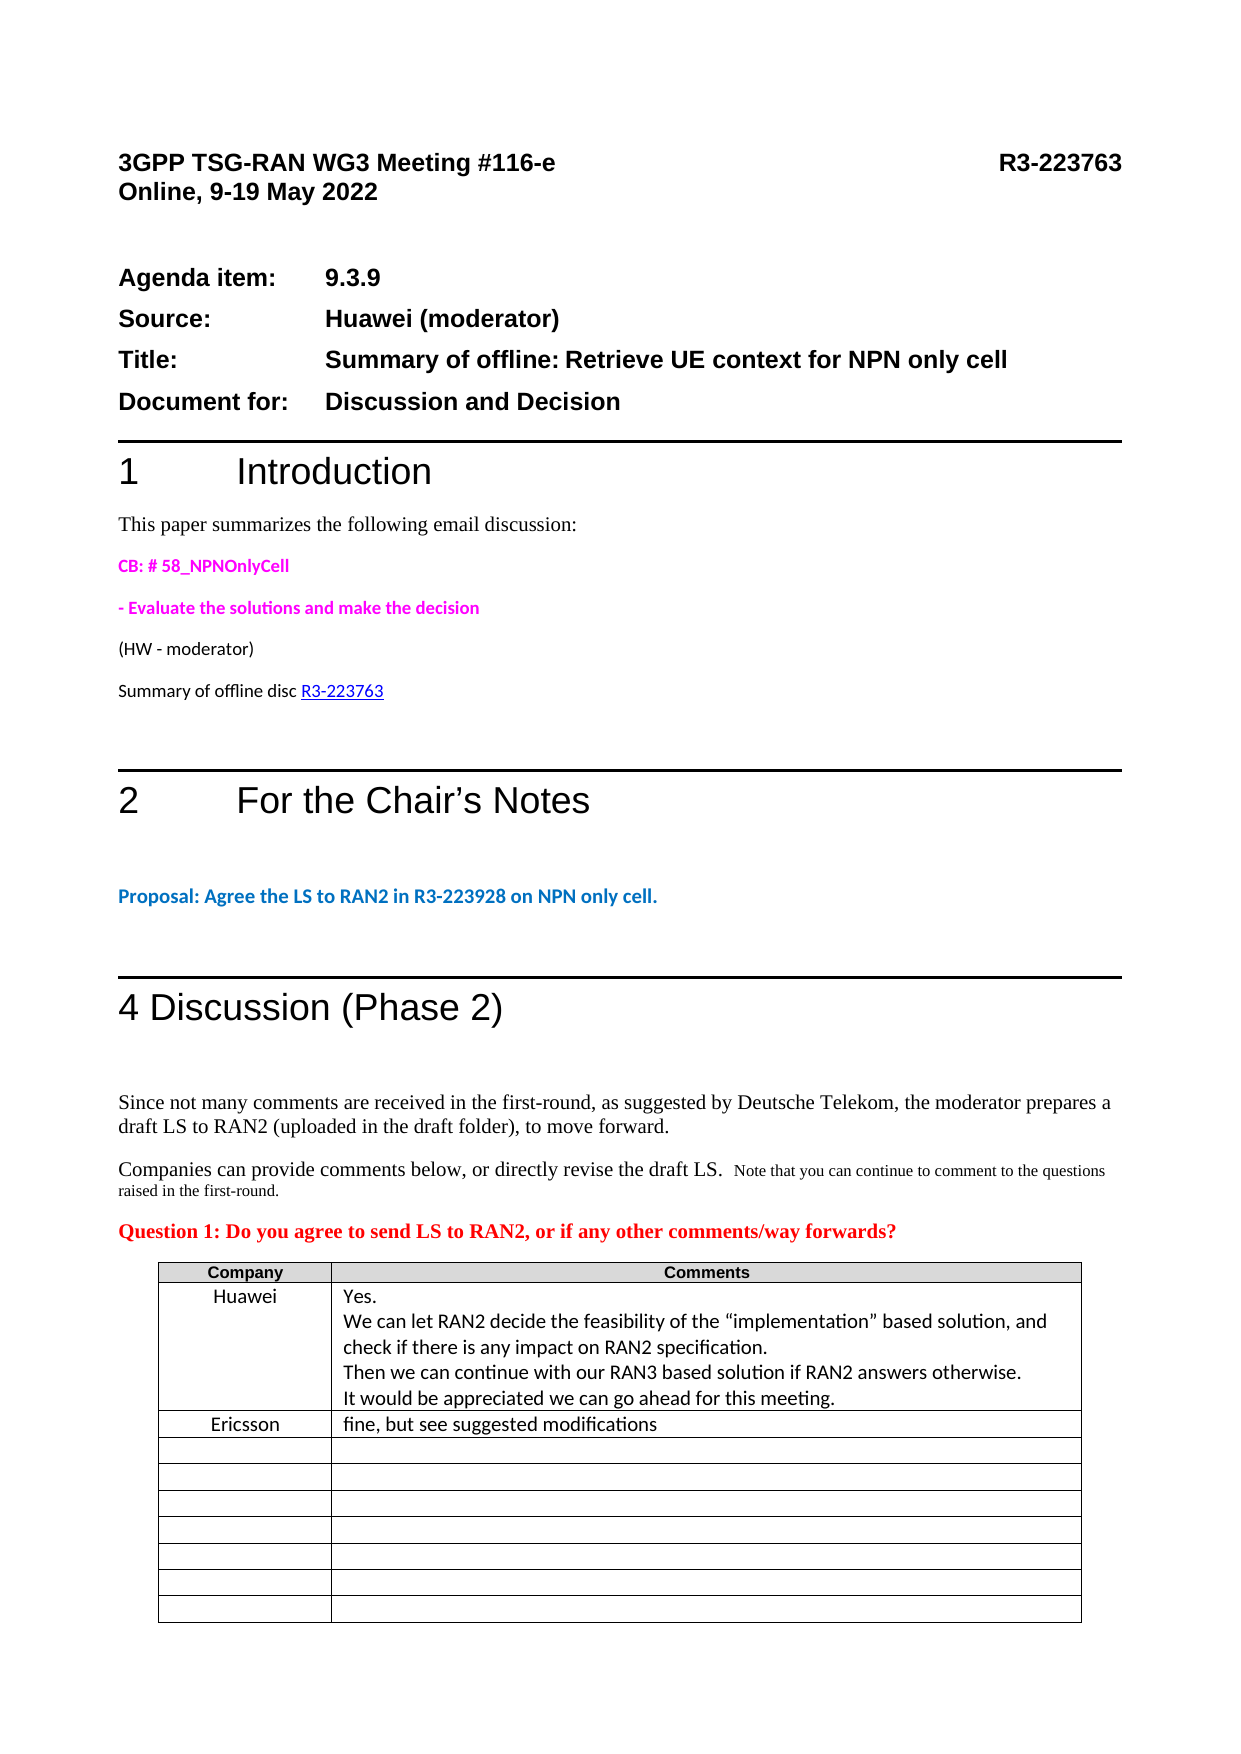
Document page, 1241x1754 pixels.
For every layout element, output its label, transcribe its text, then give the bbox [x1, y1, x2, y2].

text Document for: Discussion and Decision [118, 386, 1122, 415]
table_cell [159, 1517, 331, 1542]
table_cell [159, 1544, 331, 1569]
table_header Comments [332, 1263, 1081, 1282]
text Online, 9-19 May 2022 [118, 176, 1122, 205]
text Summary of offline disc R3-223763 [118, 679, 1122, 702]
subtitle 1 Introduction [118, 443, 1122, 493]
text (HW - moderator) [118, 638, 1122, 661]
table_cell [159, 1596, 331, 1622]
text This paper summarizes the following email discussion: [118, 511, 1122, 536]
table_cell Yes. We can let RAN2 decide the feasibility of the “implementation” based solution, and check if there is any impact on RAN2 specification. Then we can continue with our RAN3 based solution if RAN2 answers otherwise. It would be appreciated we can go ahead for this meeting. [332, 1283, 1081, 1410]
text Companies can provide comments below, or directly revise the draft LS. Note that you can continue to comment to the questions raised in the first-round. [118, 1157, 1122, 1200]
text Agenda item: 9.3.9 [118, 263, 1122, 291]
table_cell [332, 1517, 1081, 1542]
text Proposal: Agree the LS to RAN2 in R3-223928 on NPN only cell. [118, 883, 1122, 908]
text - Evaluate the solutions and make the decision [118, 596, 1122, 619]
table_cell [332, 1544, 1081, 1569]
subtitle 4 Discussion (Phase 2) [118, 979, 1122, 1029]
table_cell fine, but see suggested modifications [332, 1411, 1081, 1437]
text Title: Summary of offline: Retrieve UE context for NPN only cell [118, 345, 1122, 374]
table_cell [332, 1596, 1081, 1622]
text Since not many comments are received in the first-round, as suggested by Deutsche Telekom, the moderator prepares a draft LS to RAN2 (uploaded in the draft folder), to move forward. [118, 1090, 1122, 1138]
text Source: Huawei (moderator) [118, 304, 1122, 333]
table_cell [332, 1570, 1081, 1595]
table_cell [332, 1464, 1081, 1489]
table_cell Huawei [159, 1283, 331, 1410]
table_cell [159, 1491, 331, 1516]
table_cell [332, 1491, 1081, 1516]
table_cell [159, 1570, 331, 1595]
text CB: # 58_NPNOnlyCell [118, 554, 1122, 577]
table_header Company [159, 1263, 331, 1282]
table_cell [159, 1464, 331, 1489]
table_cell Ericsson [159, 1411, 331, 1437]
text 3GPP TSG-RAN WG3 Meeting #116-e R3-223763 [118, 148, 1122, 176]
table_cell [159, 1438, 331, 1463]
table_cell [332, 1438, 1081, 1463]
text Question 1: Do you agree to send LS to RAN2, or if any other comments/way forwards? [118, 1219, 1122, 1243]
subtitle 2 For the Chair’s Notes [118, 772, 1122, 821]
